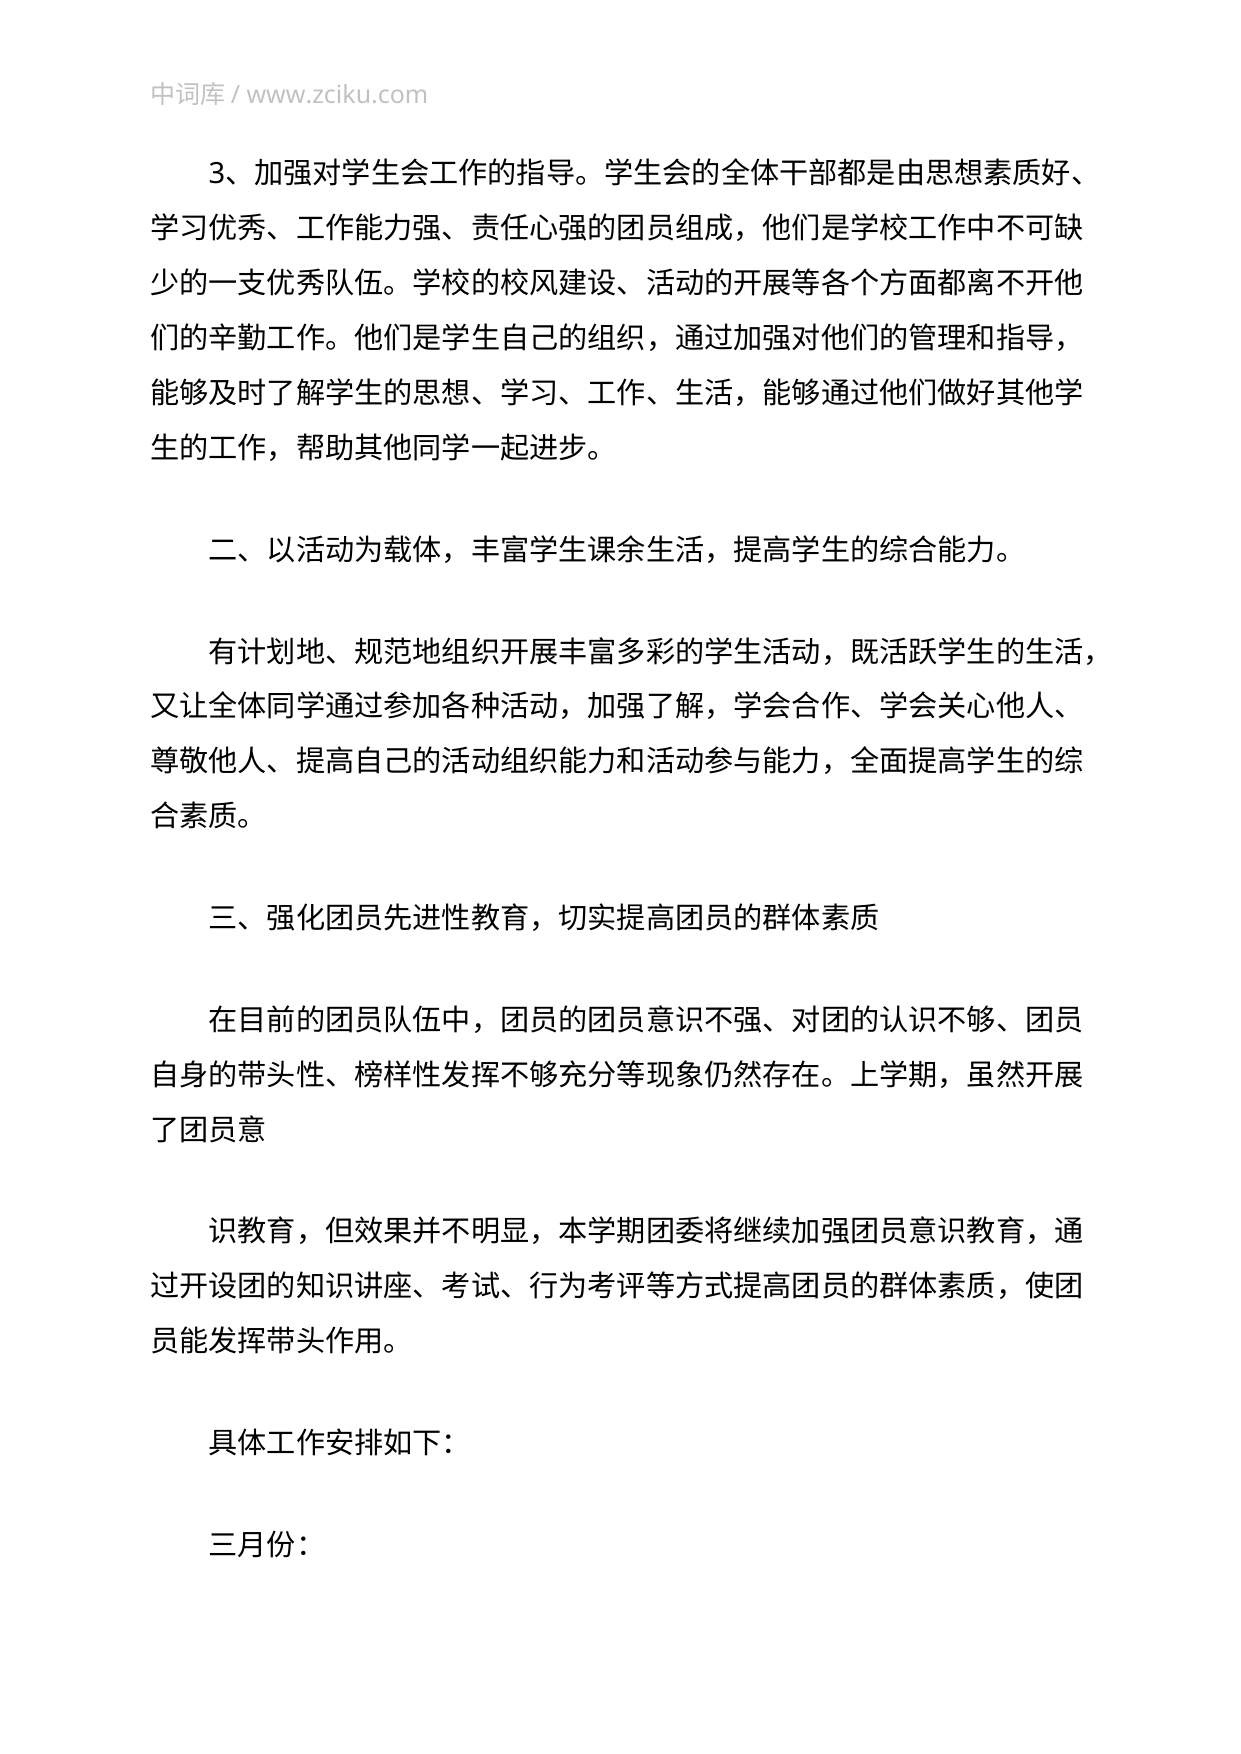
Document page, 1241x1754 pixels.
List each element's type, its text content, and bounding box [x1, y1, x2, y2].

text 识教育，但效果并不明显，本学期团委将继续加强团员意识教育，通过开设团的知识讲座、考试、行为考评等方式提高团员的群体素质，使团员能发挥带头作用。 [150, 1208, 1090, 1360]
text 三、强化团员先进性教育，切实提高团员的群体素质 [150, 894, 1090, 937]
text 具体工作安排如下： [150, 1419, 1090, 1462]
text 三月份： [150, 1521, 1090, 1563]
text 二、以活动为载体，丰富学生课余生活，提高学生的综合能力。 [150, 526, 1090, 569]
text 有计划地、规范地组织开展丰富多彩的学生活动，既活跃学生的生活，又让全体同学通过参加各种活动，加强了解，学会合作、学会关心他人、尊敬他人、提高自己的活动组织能力和活动参与能力，全面提高学生的综合素质。 [150, 628, 1090, 835]
text 3、加强对学生会工作的指导。学生会的全体干部都是由思想素质好、学习优秀、工作能力强、责任心强的团员组成，他们是学校工作中不可缺少的一支优秀队伍。学校的校风建设、活动的开展等各个方面都离不开他们的辛勤工作。他们是学生自己的组织，通过加强对他们的管理和指导，能够及时了解学生的思想、学习、工作、生活，能够通过他们做好其他学生的工作，帮助其他同学一起进步。 [150, 150, 1090, 467]
text 在目前的团员队伍中，团员的团员意识不强、对团的认识不够、团员自身的带头性、榜样性发挥不够充分等现象仍然存在。上学期，虽然开展了团员意 [150, 996, 1090, 1148]
